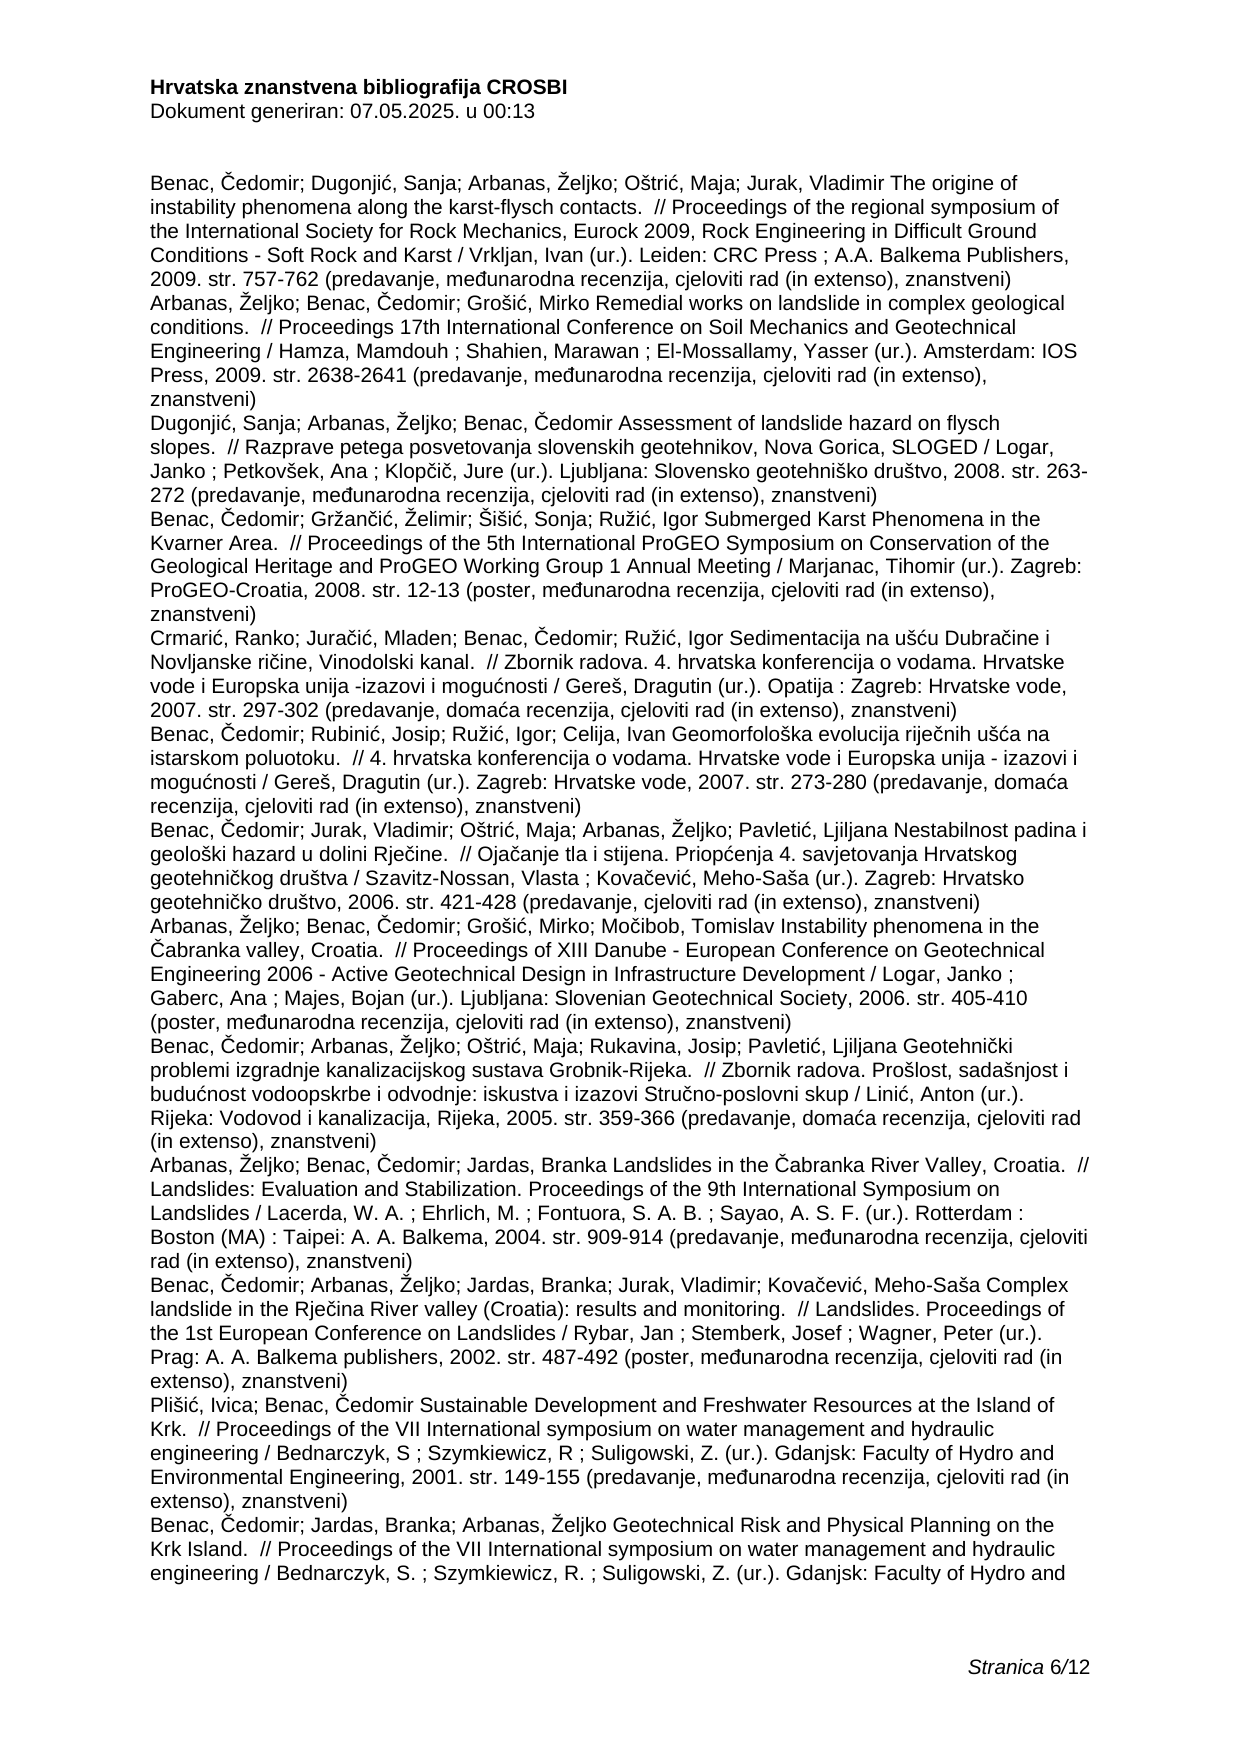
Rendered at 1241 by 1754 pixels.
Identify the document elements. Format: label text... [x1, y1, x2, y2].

text Arbanas, Željko; Benac, Čedomir; Jardas, Branka [150, 1153, 1090, 1273]
text Arbanas, Željko; Benac, Čedomir; Grošić, Mirko; Močibob, Tomislav [150, 914, 1090, 1033]
text Benac, Čedomir; Rubinić, Josip; Ružić, Igor; Celija, Ivan [150, 722, 1090, 818]
text Benac, Čedomir; Gržančić, Želimir; Šišić, Sonja; Ružić, Igor [150, 506, 1090, 626]
text Crmarić, Ranko; Juračić, Mladen; Benac, Čedomir; Ružić, Igor [150, 626, 1090, 722]
text Arbanas, Željko; Benac, Čedomir; Grošić, Mirko [150, 291, 1090, 411]
text Benac, Čedomir; Dugonjić, Sanja; Arbanas, Željko; Oštrić, Maja; Jurak, Vladimir [150, 171, 1090, 291]
text Benac, Čedomir; Jurak, Vladimir; Oštrić, Maja; Arbanas, Željko; Pavletić, Ljiljana [150, 818, 1090, 914]
text Plišić, Ivica; Benac, Čedomir [150, 1393, 1090, 1513]
text Benac, Čedomir; Arbanas, Željko; Jardas, Branka; Jurak, Vladimir; Kovačević, Meho-Saša [150, 1273, 1090, 1393]
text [150, 1513, 1090, 1584]
text Benac, Čedomir; Arbanas, Željko; Oštrić, Maja; Rukavina, Josip; Pavletić, Ljiljana [150, 1033, 1090, 1153]
text Dugonjić, Sanja; Arbanas, Željko; Benac, Čedomir [150, 411, 1090, 506]
